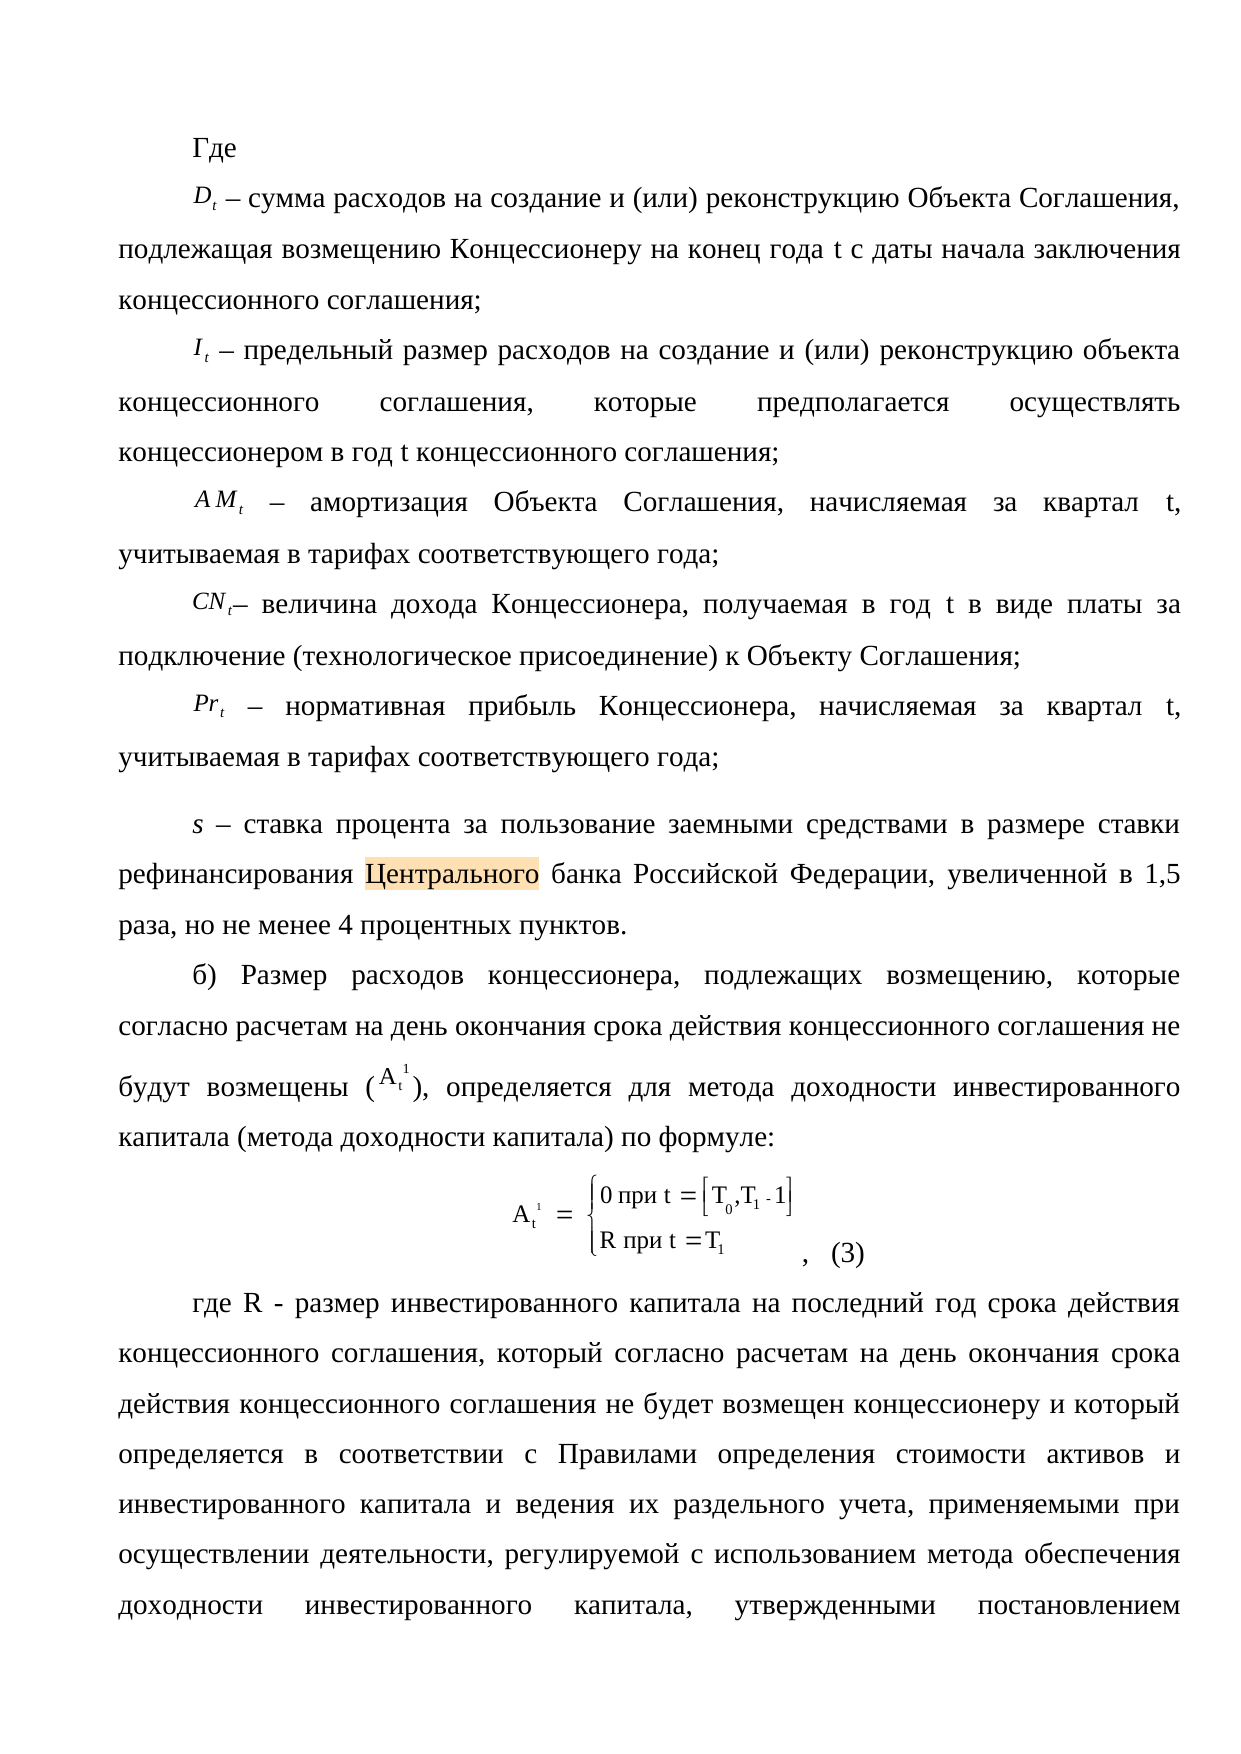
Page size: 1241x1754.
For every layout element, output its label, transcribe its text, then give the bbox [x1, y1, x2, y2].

list – предельный размер расходов на создание и (или) реконструкцию объекта концессионного соглашения, которые предполагается осуществлять концессионером в год t концессионного соглашения; [118, 332, 1181, 468]
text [118, 1285, 1181, 1621]
list – величина дохода Концессионера, получаемая в год t в виде платы за подключение (технологическое присоединение) к Объекту Соглашения; [118, 586, 1181, 671]
text б) Размер расходов концессионера, подлежащих возмещению, которые согласно расчетам на день окончания срока действия концессионного соглашения не будут возмещены (), определяется для метода доходности инвестированного капитала (метода доходности капитала) по формуле: [118, 957, 1181, 1153]
list – амортизация Объекта Соглашения, начисляемая за квартал t, учитываемая в тарифах соответствующего года; [118, 484, 1181, 569]
text , (3) [118, 1169, 1181, 1268]
text s – ставка процента за пользование заемными средствами в размере ставки рефинансирования Центрального банка Российской Федерации, увеличенной в 1,5 раза, но не менее 4 процентных пунктов. [118, 806, 1181, 941]
list Где [118, 130, 1181, 163]
list – нормативная прибыль Концессионера, начисляемая за квартал t, учитываемая в тарифах соответствующего года; [118, 688, 1181, 773]
list – сумма расходов на создание и (или) реконструкцию Объекта Соглашения, подлежащая возмещению Концессионеру на конец года t с даты начала заключения концессионного соглашения; [118, 180, 1181, 316]
